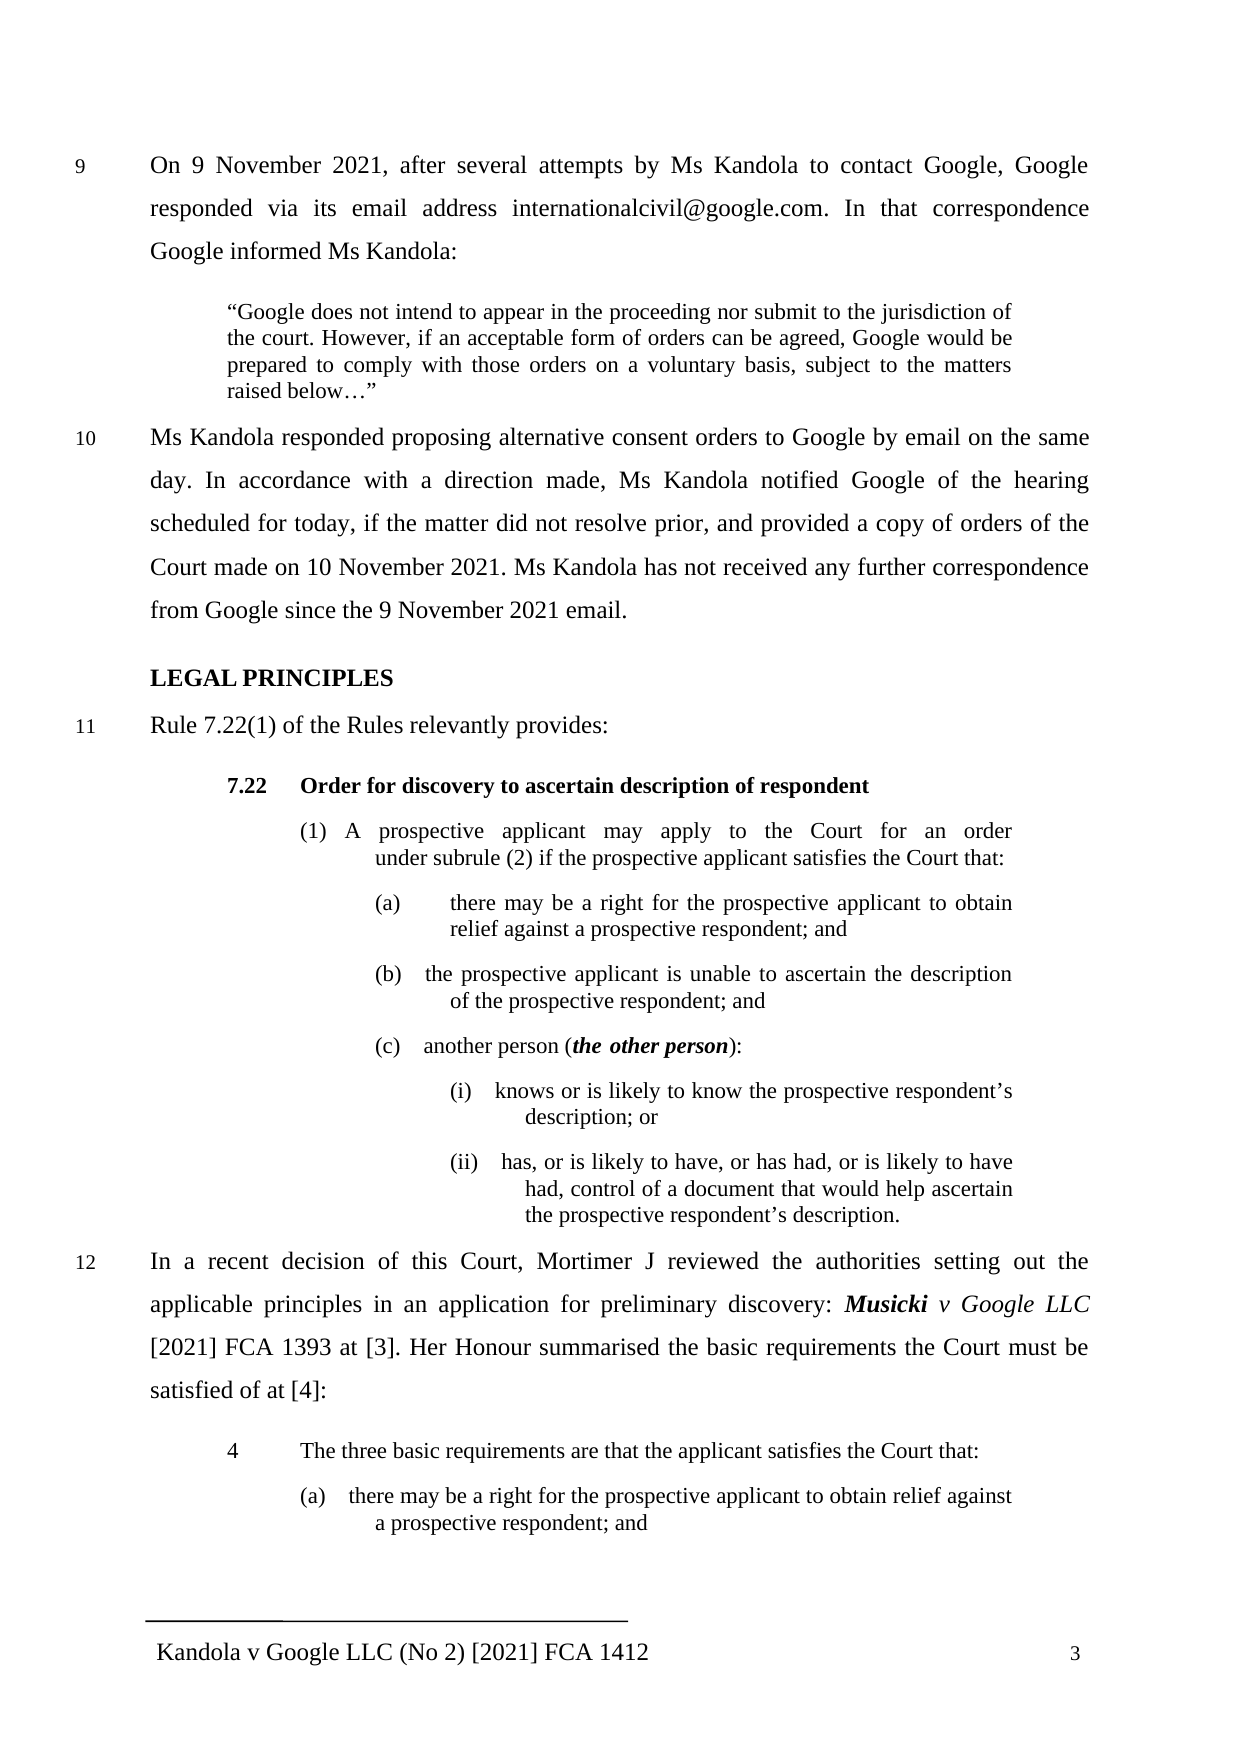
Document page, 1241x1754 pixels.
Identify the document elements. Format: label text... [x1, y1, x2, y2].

text 7.22 Order for discovery to ascertain description of respondent [227, 772, 1013, 799]
text 4 The three basic requirements are that the applicant satisfies the Court that: [227, 1437, 1013, 1464]
text Rule 7.22(1) of the Rules relevantly provides: [75, 710, 1090, 739]
text (1) A prospective applicant may apply to the Court for an order under subrule (2) if the prospective applicant satisfies the Court that: [300, 817, 1013, 870]
text “Google does not intend to appear in the proceeding nor submit to the jurisdiction of the court. However, if an acceptable form of orders can be agreed, Google would be prepared to comply with those orders on a voluntary basis, subject to the matters raised below…” [227, 298, 1013, 403]
text In a recent decision of this Court, Mortimer J reviewed the authorities setting out the applicable principles in an application for preliminary discovery: Musicki v Google LLC [2021] FCA 1393 at [3]. Her Honour summarised the basic requirements the Court must be satisfied of at [4]: [75, 1246, 1090, 1404]
text (a) there may be a right for the prospective applicant to obtain relief against a prospective respondent; and [300, 1482, 1013, 1535]
text (c) another person (the other person): [375, 1032, 1013, 1058]
text On 9 November 2021, after several attempts by Ms Kandola to contact Google, Google responded via its email address internationalcivil@google.com. In that correspondence Google informed Ms Kandola: [75, 150, 1090, 265]
text Ms Kandola responded proposing alternative consent orders to Google by email on the same day. In accordance with a direction made, Ms Kandola notified Google of the hearing scheduled for today, if the matter did not resolve prior, and provided a copy of orders of the Court made on 10 November 2021. Ms Kandola has not received any further correspondence from Google since the 9 November 2021 email. [75, 422, 1090, 623]
subtitle LEGAL PRINCIPLES [150, 663, 1090, 692]
text (b) the prospective applicant is unable to ascertain the description of the prospective respondent; and [375, 960, 1013, 1013]
text (ii) has, or is likely to have, or has had, or is likely to have had, control of a document that would help ascertain the prospective respondent’s description. [450, 1148, 1013, 1227]
text (i) knows or is likely to know the prospective respondent’s description; or [450, 1077, 1013, 1129]
text (a) there may be a right for the prospective applicant to obtain relief against a prospective respondent; and [375, 889, 1013, 942]
